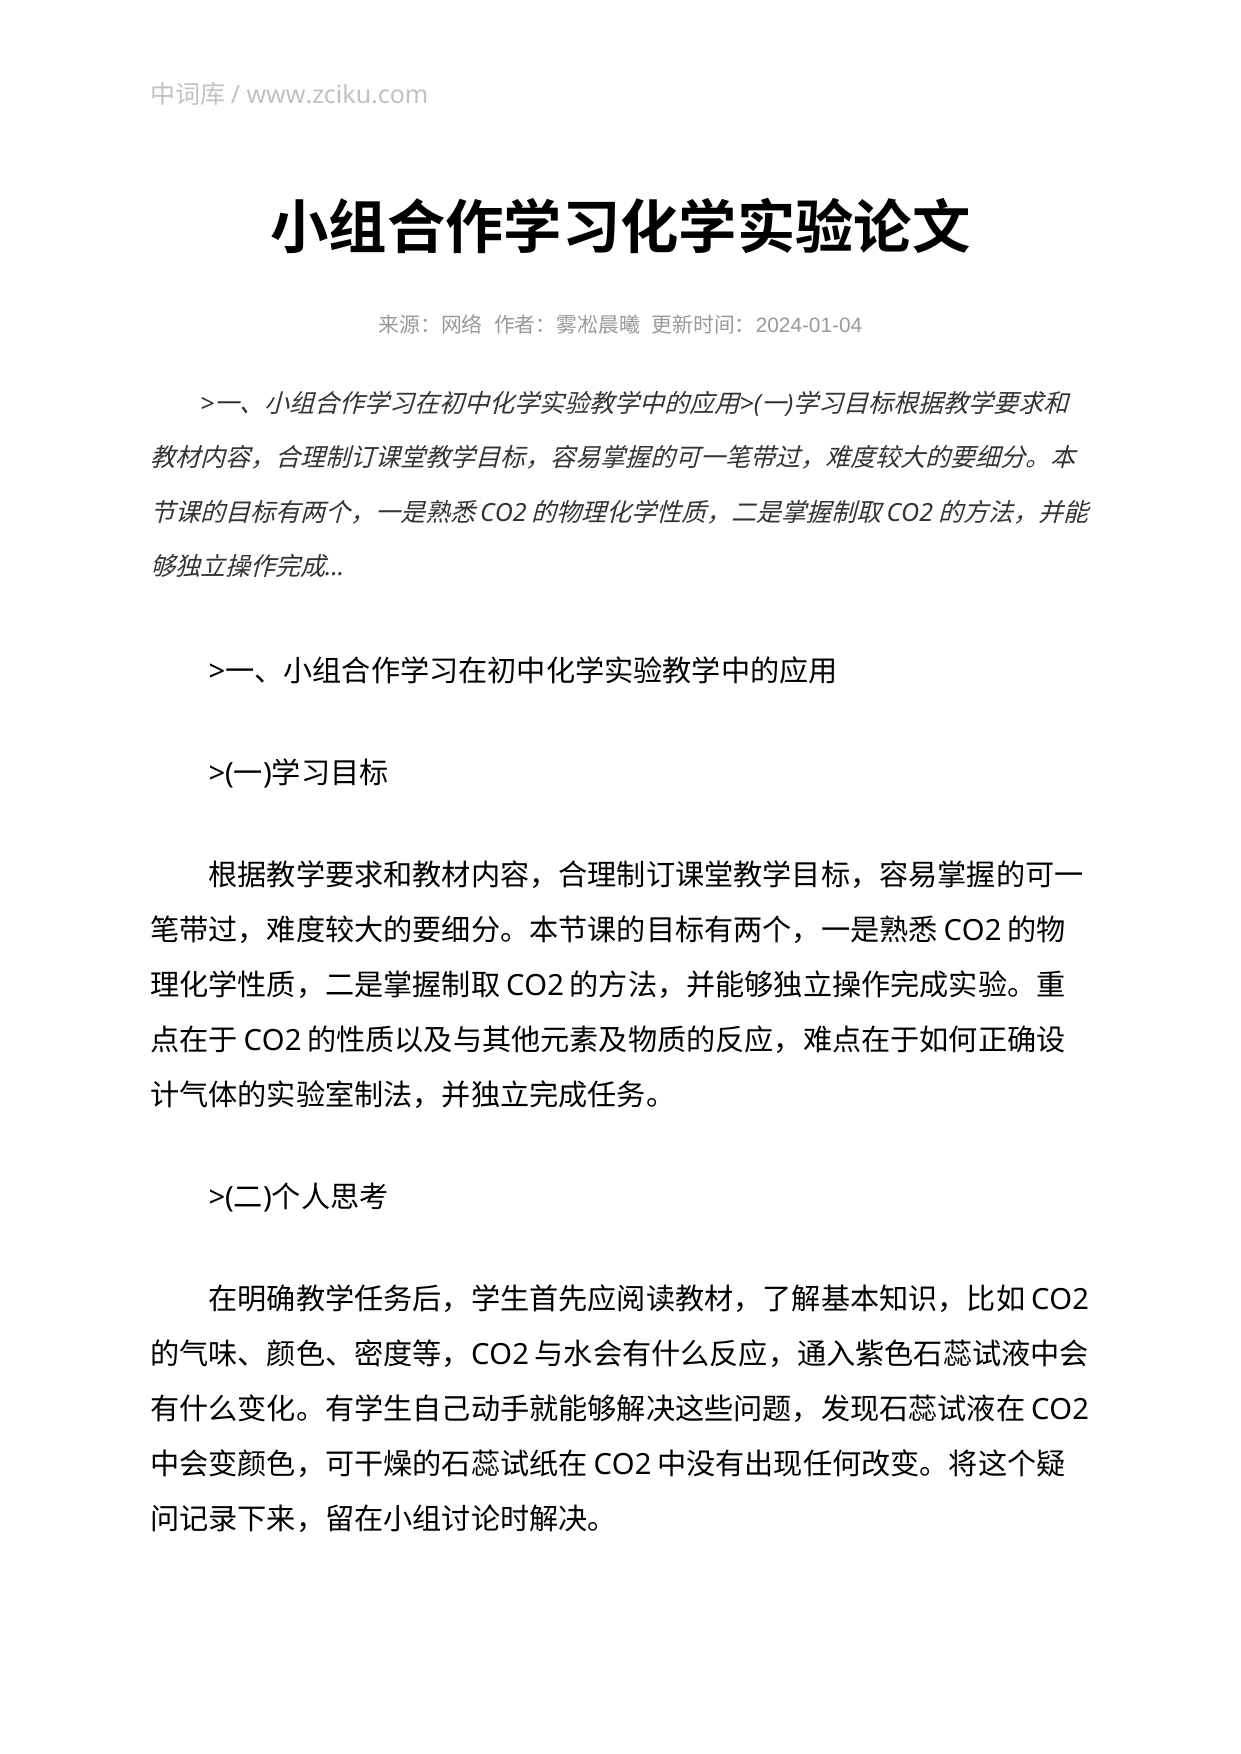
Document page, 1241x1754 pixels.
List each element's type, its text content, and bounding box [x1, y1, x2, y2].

text >一、小组合作学习在初中化学实验教学中的应用>(一)学习目标根据教学要求和教材内容，合理制订课堂教学目标，容易掌握的可一笔带过，难度较大的要细分。本节课的目标有两个，一是熟悉CO2的物理化学性质，二是掌握制取CO2的方法，并能够独立操作完成... [150, 383, 1090, 583]
text >一、小组合作学习在初中化学实验教学中的应用 [150, 648, 1090, 690]
subtitle 小组合作学习化学实验论文 [150, 181, 1090, 266]
text 在明确教学任务后，学生首先应阅读教材，了解基本知识，比如CO2的气味、颜色、密度等，CO2与水会有什么反应，通入紫色石蕊试液中会有什么变化。有学生自己动手就能够解决这些问题，发现石蕊试液在CO2中会变颜色，可干燥的石蕊试纸在CO2中没有出现任何改变。将这个疑问记录下来，留在小组讨论时解决。 [150, 1275, 1090, 1538]
text 根据教学要求和教材内容，合理制订课堂教学目标，容易掌握的可一笔带过，难度较大的要细分。本节课的目标有两个，一是熟悉CO2的物理化学性质，二是掌握制取CO2的方法，并能够独立操作完成实验。重点在于CO2的性质以及与其他元素及物质的反应，难点在于如何正确设计气体的实验室制法，并独立完成任务。 [150, 852, 1090, 1114]
text 来源：网络 作者：雾凇晨曦 更新时间：2024-01-04 [150, 313, 1090, 337]
text >(二)个人思考 [150, 1173, 1090, 1216]
text >(一)学习目标 [150, 750, 1090, 792]
